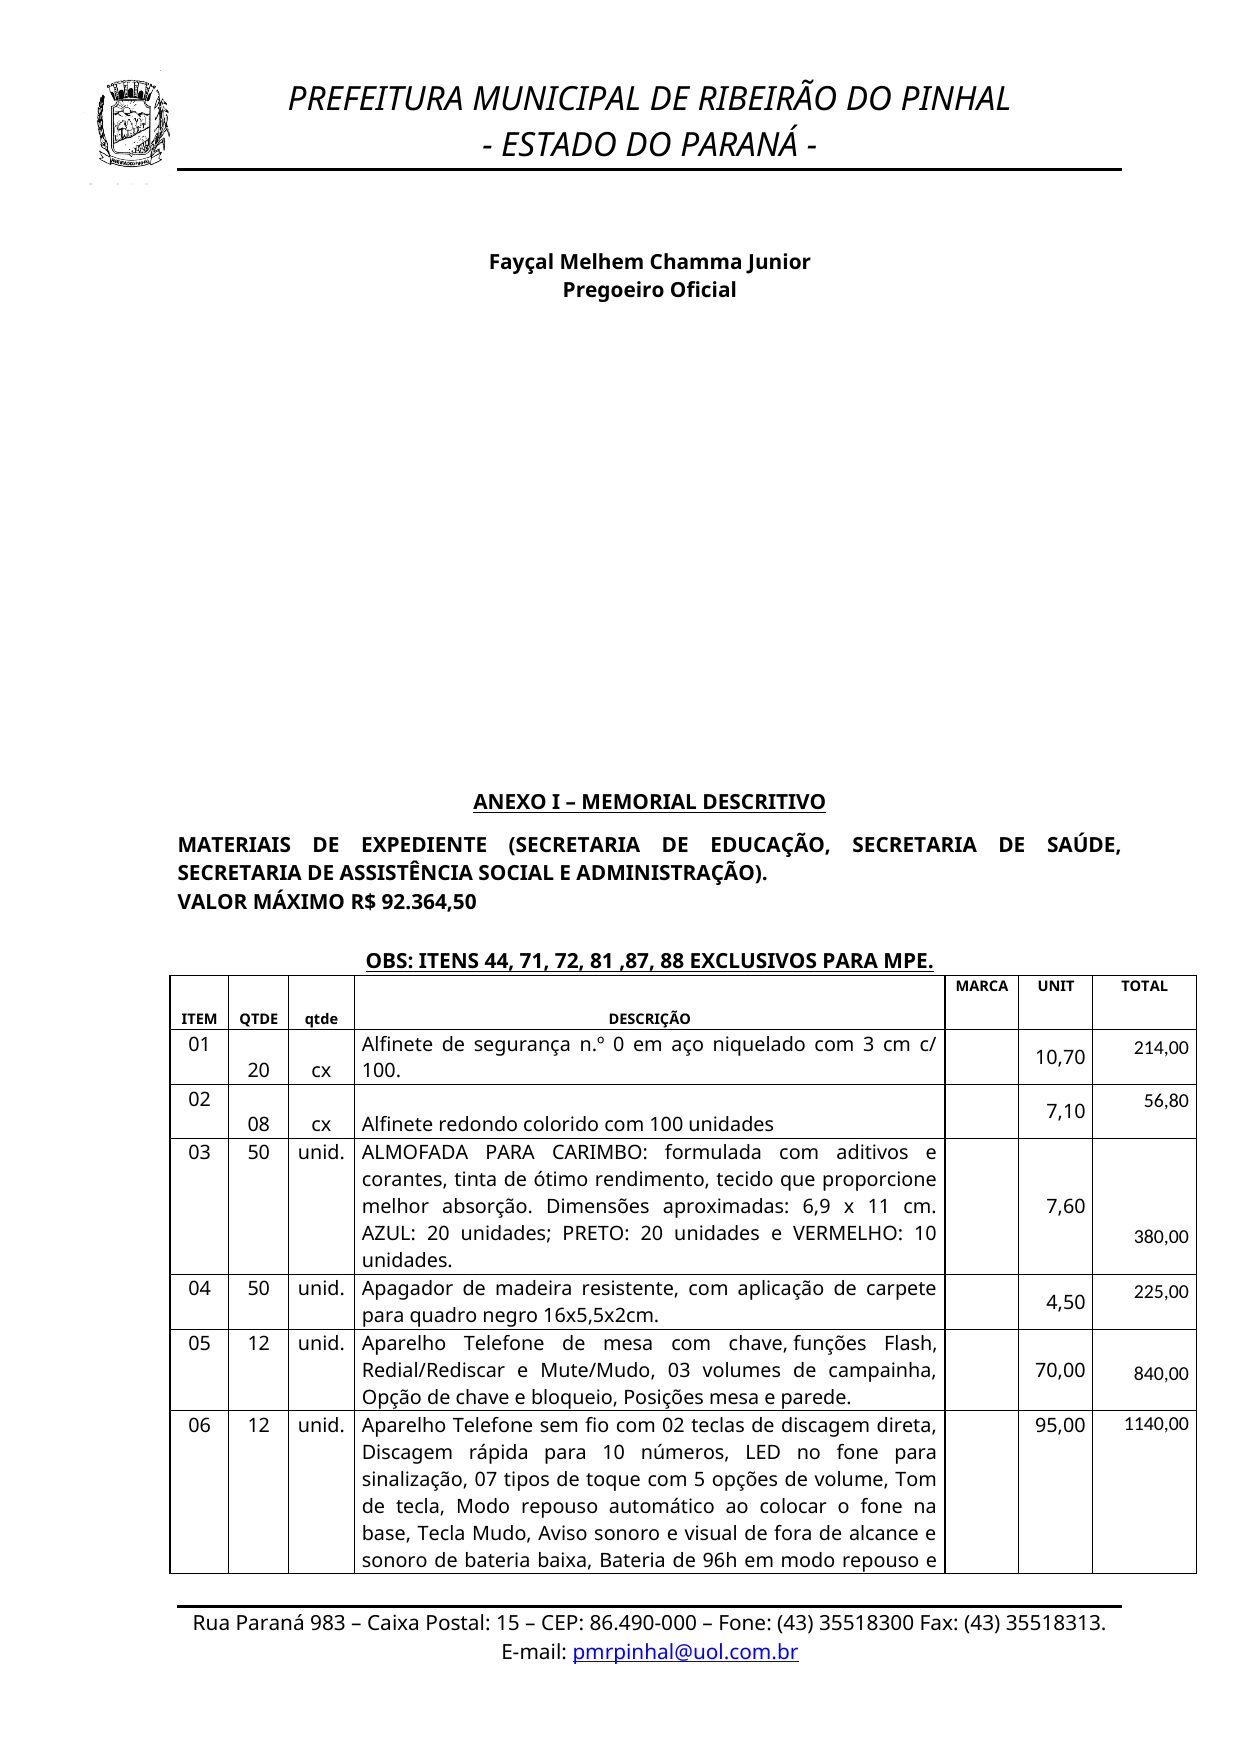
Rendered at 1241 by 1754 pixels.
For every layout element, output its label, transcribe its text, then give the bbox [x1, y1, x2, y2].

table_cell 12 [229, 1330, 288, 1410]
text OBS: ITENS 44, 71, 72, 81 ,87, 88 EXCLUSIVOS PARA MPE. [177, 947, 1122, 975]
table_header DESCRIÇÃO [355, 976, 944, 1029]
table_cell unid. [289, 1275, 354, 1328]
table_cell unid. [289, 1411, 354, 1573]
table_cell [946, 1411, 1018, 1573]
table_cell [946, 1275, 1018, 1328]
table_cell [946, 1330, 1018, 1410]
text MATERIAIS DE EXPEDIENTE (SECRETARIA DE EDUCAÇÃO, SECRETARIA DE SAÚDE, SECRETARIA DE ASSISTÊNCIA SOCIAL E ADMINISTRAÇÃO). [177, 830, 1122, 887]
table_header QTDE [229, 976, 288, 1029]
table_cell cx [289, 1030, 354, 1084]
table_cell [946, 1085, 1018, 1137]
table_cell 840,00 [1093, 1330, 1196, 1410]
table_cell 214,00 [1093, 1030, 1196, 1084]
title ANEXO I – MEMORIAL DESCRITIVO [177, 787, 1122, 816]
table_cell 20 [229, 1030, 288, 1084]
table_cell unid. [289, 1330, 354, 1410]
table_cell 95,00 [1019, 1411, 1092, 1573]
table_cell 4,50 [1019, 1275, 1092, 1328]
table_cell 50 [229, 1139, 288, 1273]
table_cell 10,70 [1019, 1030, 1092, 1084]
table_cell 04 [171, 1275, 228, 1328]
table_header UNIT [1019, 976, 1092, 1029]
table_cell Alfinete redondo colorido com 100 unidades [355, 1085, 944, 1137]
table_cell 225,00 [1093, 1275, 1196, 1328]
text Pregoeiro Oficial [177, 276, 1122, 304]
table_cell 03 [171, 1139, 228, 1273]
text VALOR MÁXIMO R$ 92.364,50 [177, 887, 1122, 915]
table_header MARCA [946, 976, 1018, 1029]
table_header qtde [289, 976, 354, 1029]
table_cell 7,60 [1019, 1139, 1092, 1273]
table_cell 05 [171, 1330, 228, 1410]
table_cell ALMOFADA PARA CARIMBO: formulada com aditivos e corantes, tinta de ótimo rendimento, tecido que proporcione melhor absorção. Dimensões aproximadas: 6,9 x 11 cm. AZUL: 20 unidades; PRETO: 20 unidades e VERMELHO: 10 unidades. [355, 1139, 944, 1273]
table_cell [946, 1030, 1018, 1084]
table_cell 56,80 [1093, 1085, 1196, 1137]
table_cell 380,00 [1093, 1139, 1196, 1273]
table_cell 06 [171, 1411, 228, 1573]
table_cell 01 [171, 1030, 228, 1084]
table_cell 1140,00 [1093, 1411, 1196, 1573]
table_cell Apagador de madeira resistente, com aplicação de carpete para quadro negro 16x5,5x2cm. [355, 1275, 944, 1328]
table_cell Alfinete de segurança n.º 0 em aço niquelado com 3 cm c/ 100. [355, 1030, 944, 1084]
table_cell cx [289, 1085, 354, 1137]
table_cell 08 [229, 1085, 288, 1137]
table_cell 12 [229, 1411, 288, 1573]
picture [83, 65, 186, 185]
table_cell Aparelho Telefone de mesa com chave, funções Flash, Redial/Rediscar e Mute/Mudo, 03 volumes de campainha, Opção de chave e bloqueio, Posições mesa e parede. [355, 1330, 944, 1410]
table_header TOTAL [1093, 976, 1196, 1029]
table_cell [946, 1139, 1018, 1273]
table_header ITEM [171, 976, 228, 1029]
table_cell 70,00 [1019, 1330, 1092, 1410]
table_cell unid. [289, 1139, 354, 1273]
table_cell 7,10 [1019, 1085, 1092, 1137]
table_cell 02 [171, 1085, 228, 1137]
text Fayçal Melhem Chamma Junior [177, 247, 1122, 276]
table_cell 50 [229, 1275, 288, 1328]
